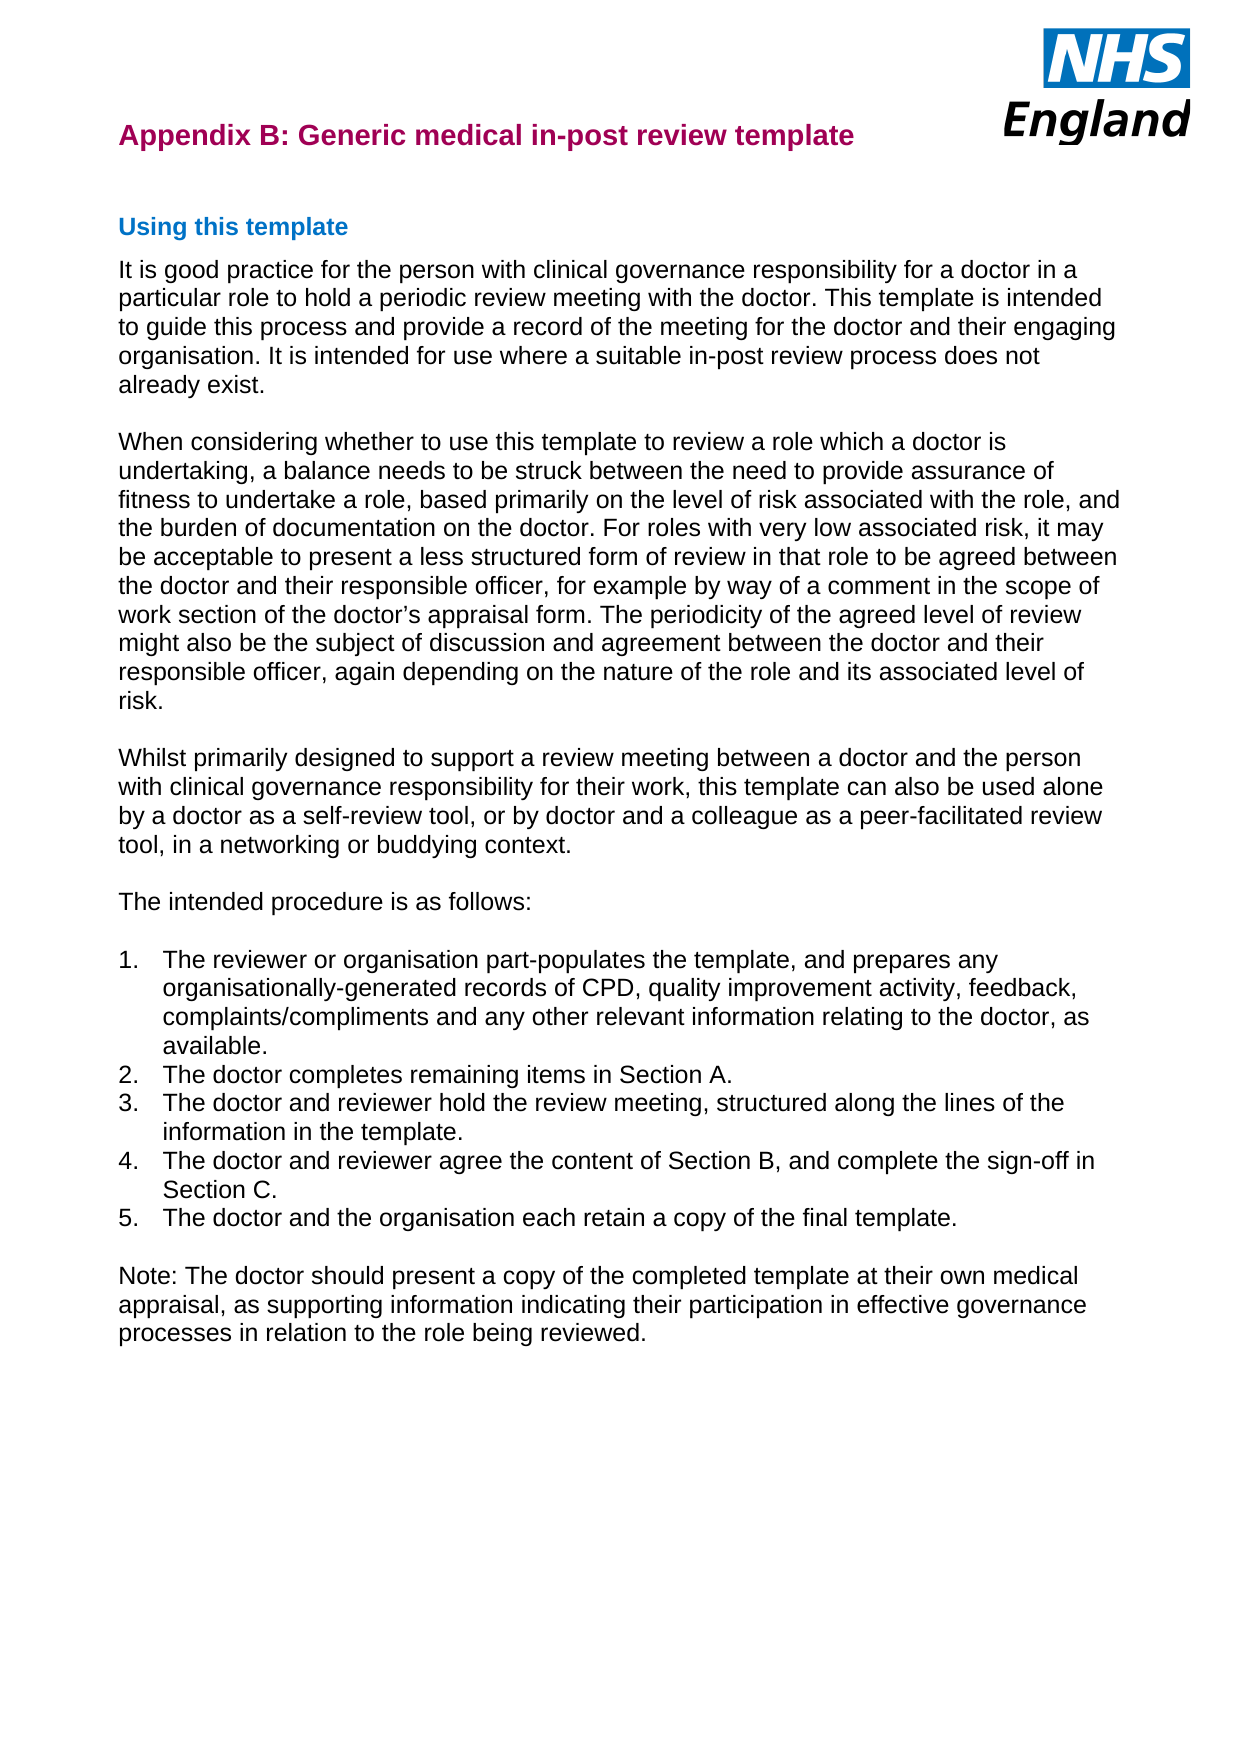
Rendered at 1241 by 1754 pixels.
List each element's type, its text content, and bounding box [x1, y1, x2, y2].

list The reviewer or organisation part-populates the template, and prepares any organisationally-generated records of CPD, quality improvement activity, feedback, complaints/compliments and any other relevant information relating to the doctor, as available. [118, 945, 1122, 1060]
list The doctor and the organisation each retain a copy of the final template. [118, 1203, 1122, 1232]
text Using this template [118, 212, 1122, 240]
picture [1002, 28, 1191, 144]
list The doctor and reviewer agree the content of Section B, and complete the sign-off in Section C. [118, 1146, 1122, 1203]
list The doctor and reviewer hold the review meeting, structured along the lines of the information in the template. [118, 1088, 1122, 1146]
text When considering whether to use this template to review a role which a doctor is undertaking, a balance needs to be struck between the need to provide assurance of fitness to undertake a role, based primarily on the level of risk associated with the role, and the burden of documentation on the doctor. For roles with very low associated risk, it may be acceptable to present a less structured form of review in that role to be agreed between the doctor and their responsible officer, for example by way of a comment in the scope of work section of the doctor’s appraisal form. The periodicity of the agreed level of review might also be the subject of discussion and agreement between the doctor and their responsible officer, again depending on the nature of the role and its associated level of risk. [118, 427, 1122, 715]
list The doctor completes remaining items in Section A. [118, 1060, 1122, 1088]
text It is good practice for the person with clinical governance responsibility for a doctor in a particular role to hold a periodic review meeting with the doctor. This template is intended to guide this process and provide a record of the meeting for the doctor and their engaging organisation. It is intended for use where a suitable in-post review process does not already exist. [118, 255, 1122, 398]
text The intended procedure is as follows: [118, 887, 1122, 916]
subtitle Appendix B: Generic medical in-post review template [118, 118, 1122, 152]
list Note: The doctor should present a copy of the completed template at their own medical appraisal, as supporting information indicating their participation in effective governance processes in relation to the role being reviewed. [118, 1261, 1122, 1347]
text Whilst primarily designed to support a review meeting between a doctor and the person with clinical governance responsibility for their work, this template can also be used alone by a doctor as a self-review tool, or by doctor and a colleague as a peer-facilitated review tool, in a networking or buddying context. [118, 743, 1122, 858]
